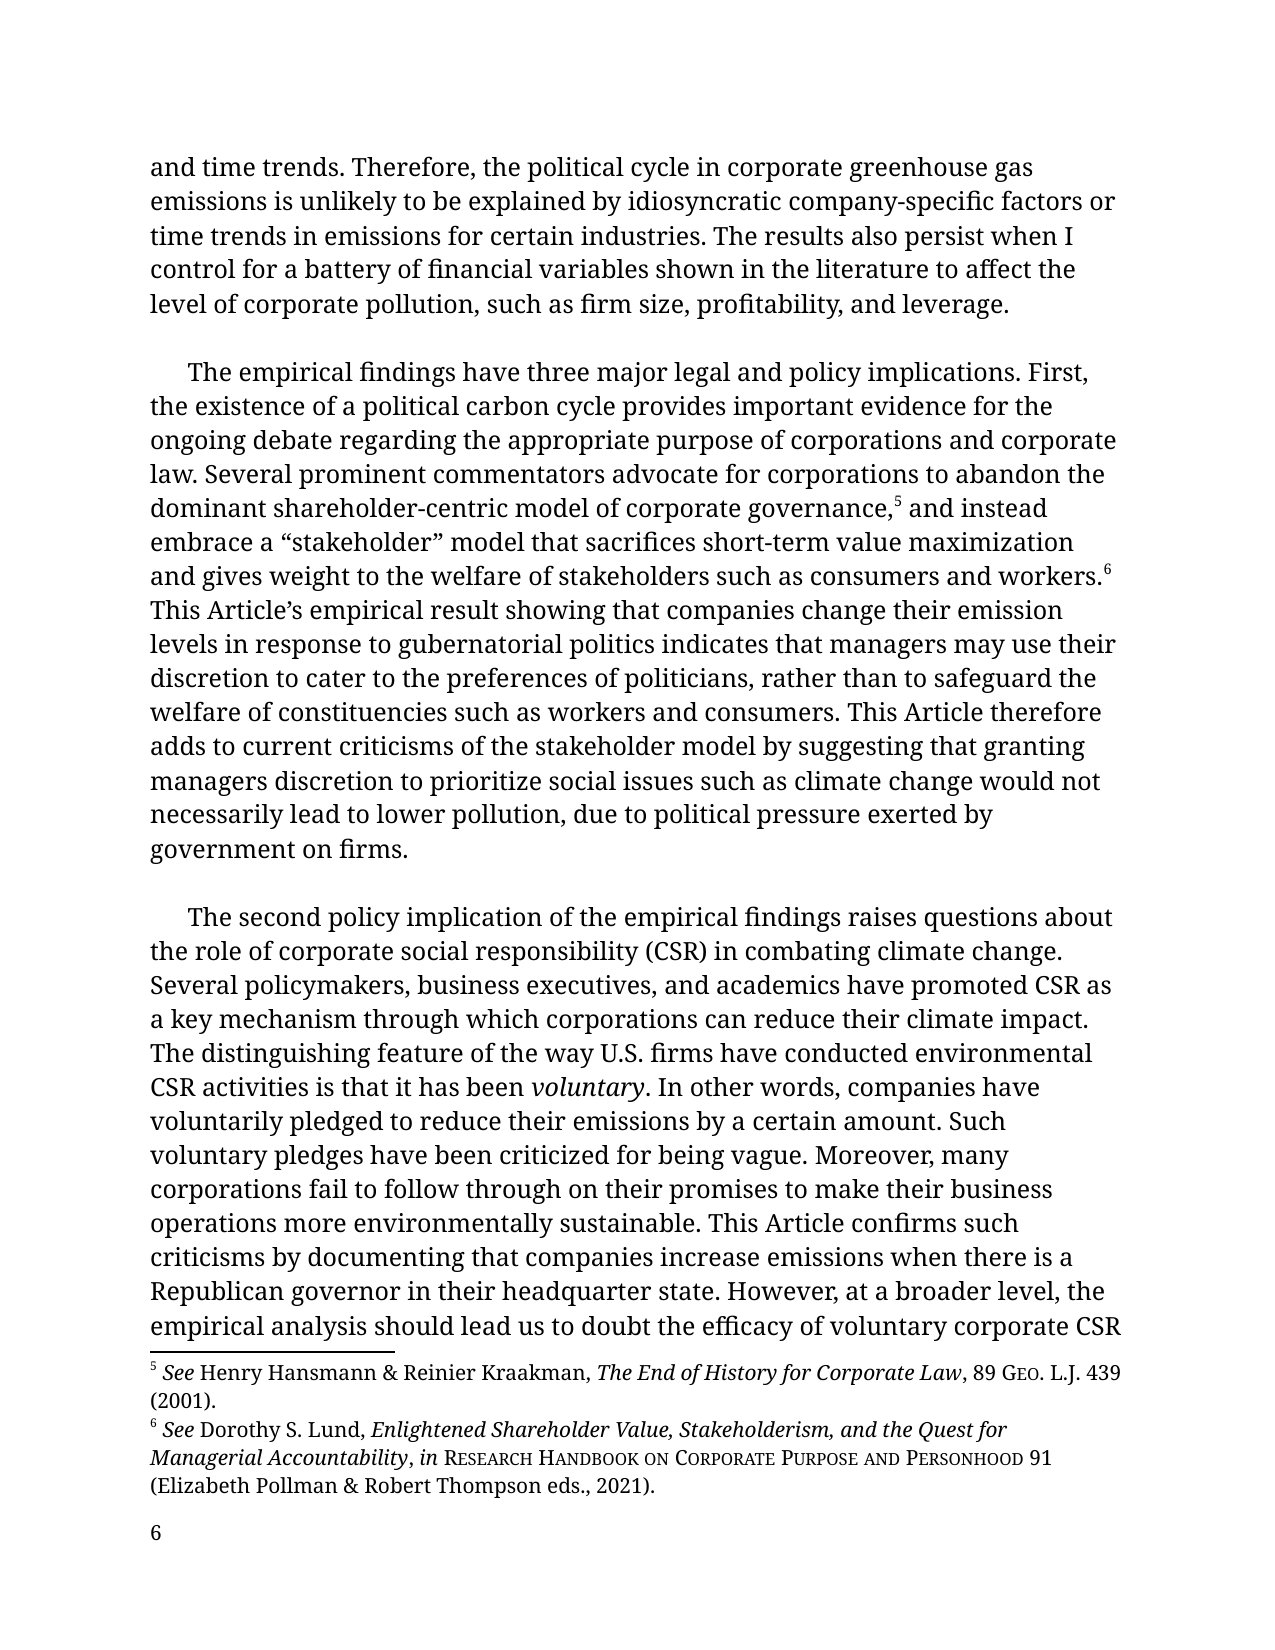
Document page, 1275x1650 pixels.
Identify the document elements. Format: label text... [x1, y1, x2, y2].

text The empirical findings have three major legal and policy implications. First, the existence of a political carbon cycle provides important evidence for the ongoing debate regarding the appropriate purpose of corporations and corporate law. Several prominent commentators advocate for corporations to abandon the dominant shareholder-centric model of corporate governance, and instead embrace a “stakeholder” model that sacrifices short-term value maximization and gives weight to the welfare of stakeholders such as consumers and workers. This Article’s empirical result showing that companies change their emission levels in response to gubernatorial politics indicates that managers may use their discretion to cater to the preferences of politicians, rather than to safeguard the welfare of constituencies such as workers and consumers. This Article therefore adds to current criticisms of the stakeholder model by suggesting that granting managers discretion to prioritize social issues such as climate change would not necessarily lead to lower pollution, due to political pressure exerted by government on firms. [150, 354, 1125, 865]
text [150, 899, 1125, 1342]
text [150, 150, 1125, 320]
